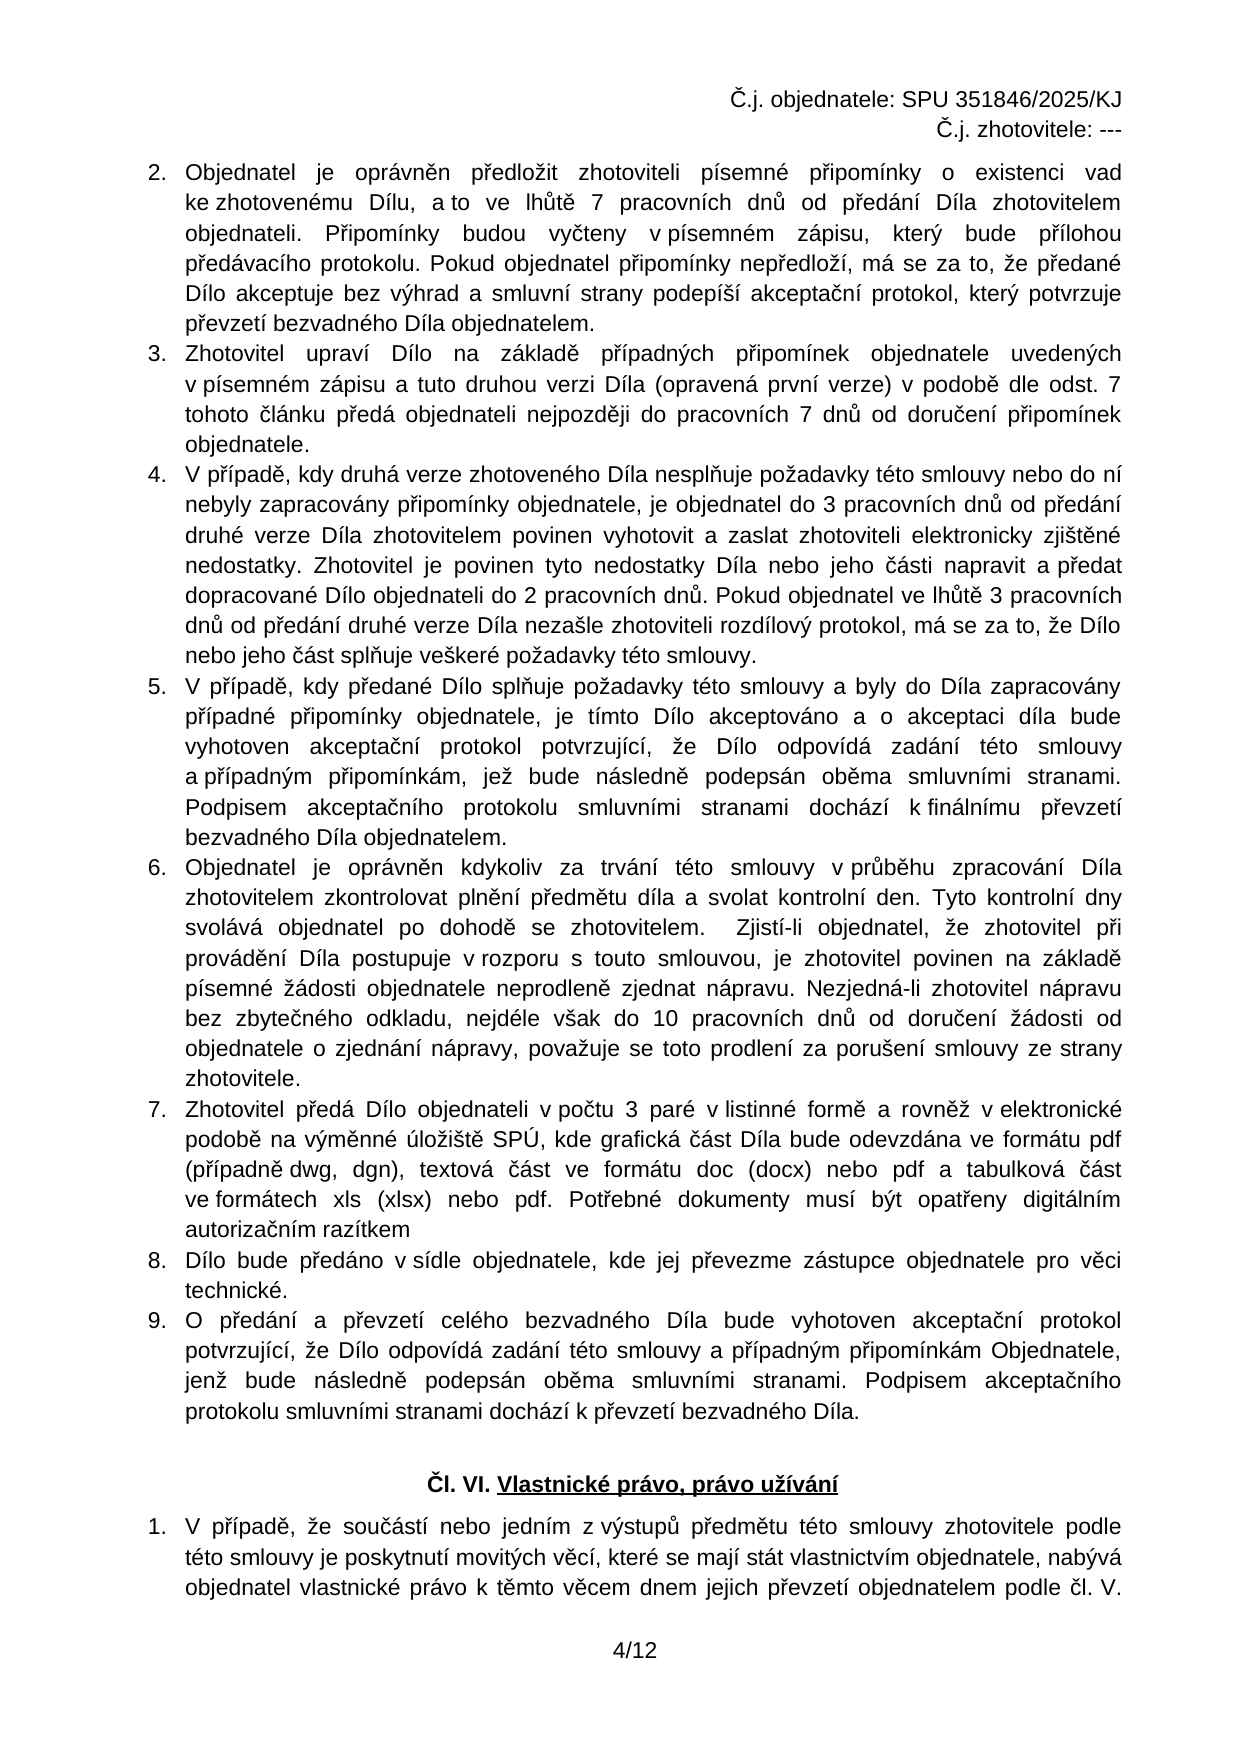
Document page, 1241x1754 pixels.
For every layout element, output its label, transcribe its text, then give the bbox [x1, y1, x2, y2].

list O předání a převzetí celého bezvadného Díla bude vyhotoven akceptační protokol potvrzující, že Dílo odpovídá zadání této smlouvy a případným připomínkám Objednatele, jenž bude následně podepsán oběma smluvními stranami. Podpisem akceptačního protokolu smluvními stranami dochází k převzetí bezvadného Díla. [148, 1307, 1122, 1424]
list Zhotovitel předá Dílo objednateli v počtu 3 paré v listinné formě a rovněž v elektronické podobě na výměnné úložiště SPÚ, kde grafická část Díla bude odevzdána ve formátu pdf (případně dwg, dgn), textová část ve formátu doc (docx) nebo pdf a tabulková část ve formátech xls (xlsx) nebo pdf. Potřebné dokumenty musí být opatřeny digitálním autorizačním razítkem [148, 1096, 1122, 1243]
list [148, 1513, 1122, 1600]
list Dílo bude předáno v sídle objednatele, kde jej převezme zástupce objednatele pro věci technické. [148, 1247, 1122, 1303]
list V případě, kdy druhá verze zhotoveného Díla nesplňuje požadavky této smlouvy nebo do ní nebyly zapracovány připomínky objednatele, je objednatel do 3 pracovních dnů od předání druhé verze Díla zhotovitelem povinen vyhotovit a zaslat zhotoviteli elektronicky zjištěné nedostatky. Zhotovitel je povinen tyto nedostatky Díla nebo jeho části napravit a předat dopracované Dílo objednateli do 2 pracovních dnů. Pokud objednatel ve lhůtě 3 pracovních dnů od předání druhé verze Díla nezašle zhotoviteli rozdílový protokol, má se za to, že Dílo nebo jeho část splňuje veškeré požadavky této smlouvy. [148, 461, 1122, 669]
list V případě, kdy předané Dílo splňuje požadavky této smlouvy a byly do Díla zapracovány případné připomínky objednatele, je tímto Dílo akceptováno a o akceptaci díla bude vyhotoven akceptační protokol potvrzující, že Dílo odpovídá zadání této smlouvy a případným připomínkám, jež bude následně podepsán oběma smluvními stranami. Podpisem akceptačního protokolu smluvními stranami dochází k finálnímu převzetí bezvadného Díla objednatelem. [148, 673, 1122, 850]
list Objednatel je oprávněn předložit zhotoviteli písemné připomínky o existenci vad ke zhotovenému Dílu, a to ve lhůtě 7 pracovních dnů od předání Díla zhotovitelem objednateli. Připomínky budou vyčteny v písemném zápisu, který bude přílohou předávacího protokolu. Pokud objednatel připomínky nepředloží, má se za to, že předané Dílo akceptuje bez výhrad a smluvní strany podepíší akceptační protokol, který potvrzuje převzetí bezvadného Díla objednatelem. [148, 159, 1122, 337]
list Objednatel je oprávněn kdykoliv za trvání této smlouvy v průběhu zpracování Díla zhotovitelem zkontrolovat plnění předmětu díla a svolat kontrolní den. Tyto kontrolní dny svolává objednatel po dohodě se zhotovitelem. Zjistí-li objednatel, že zhotovitel při provádění Díla postupuje v rozporu s touto smlouvou, je zhotovitel povinen na základě písemné žádosti objednatele neprodleně zjednat nápravu. Nezjedná-li zhotovitel nápravu bez zbytečného odkladu, nejdéle však do 10 pracovních dnů od doručení žádosti od objednatele o zjednání nápravy, považuje se toto prodlení za porušení smlouvy ze strany zhotovitele. [148, 854, 1122, 1092]
list Zhotovitel upraví Dílo na základě případných připomínek objednatele uvedených v písemném zápisu a tuto druhou verzi Díla (opravená první verze) v podobě dle odst. 7 tohoto článku předá objednateli nejpozději do pracovních 7 dnů od doručení připomínek objednatele. [148, 340, 1122, 457]
text Vlastnické právo, právo užívání [148, 1471, 1122, 1497]
